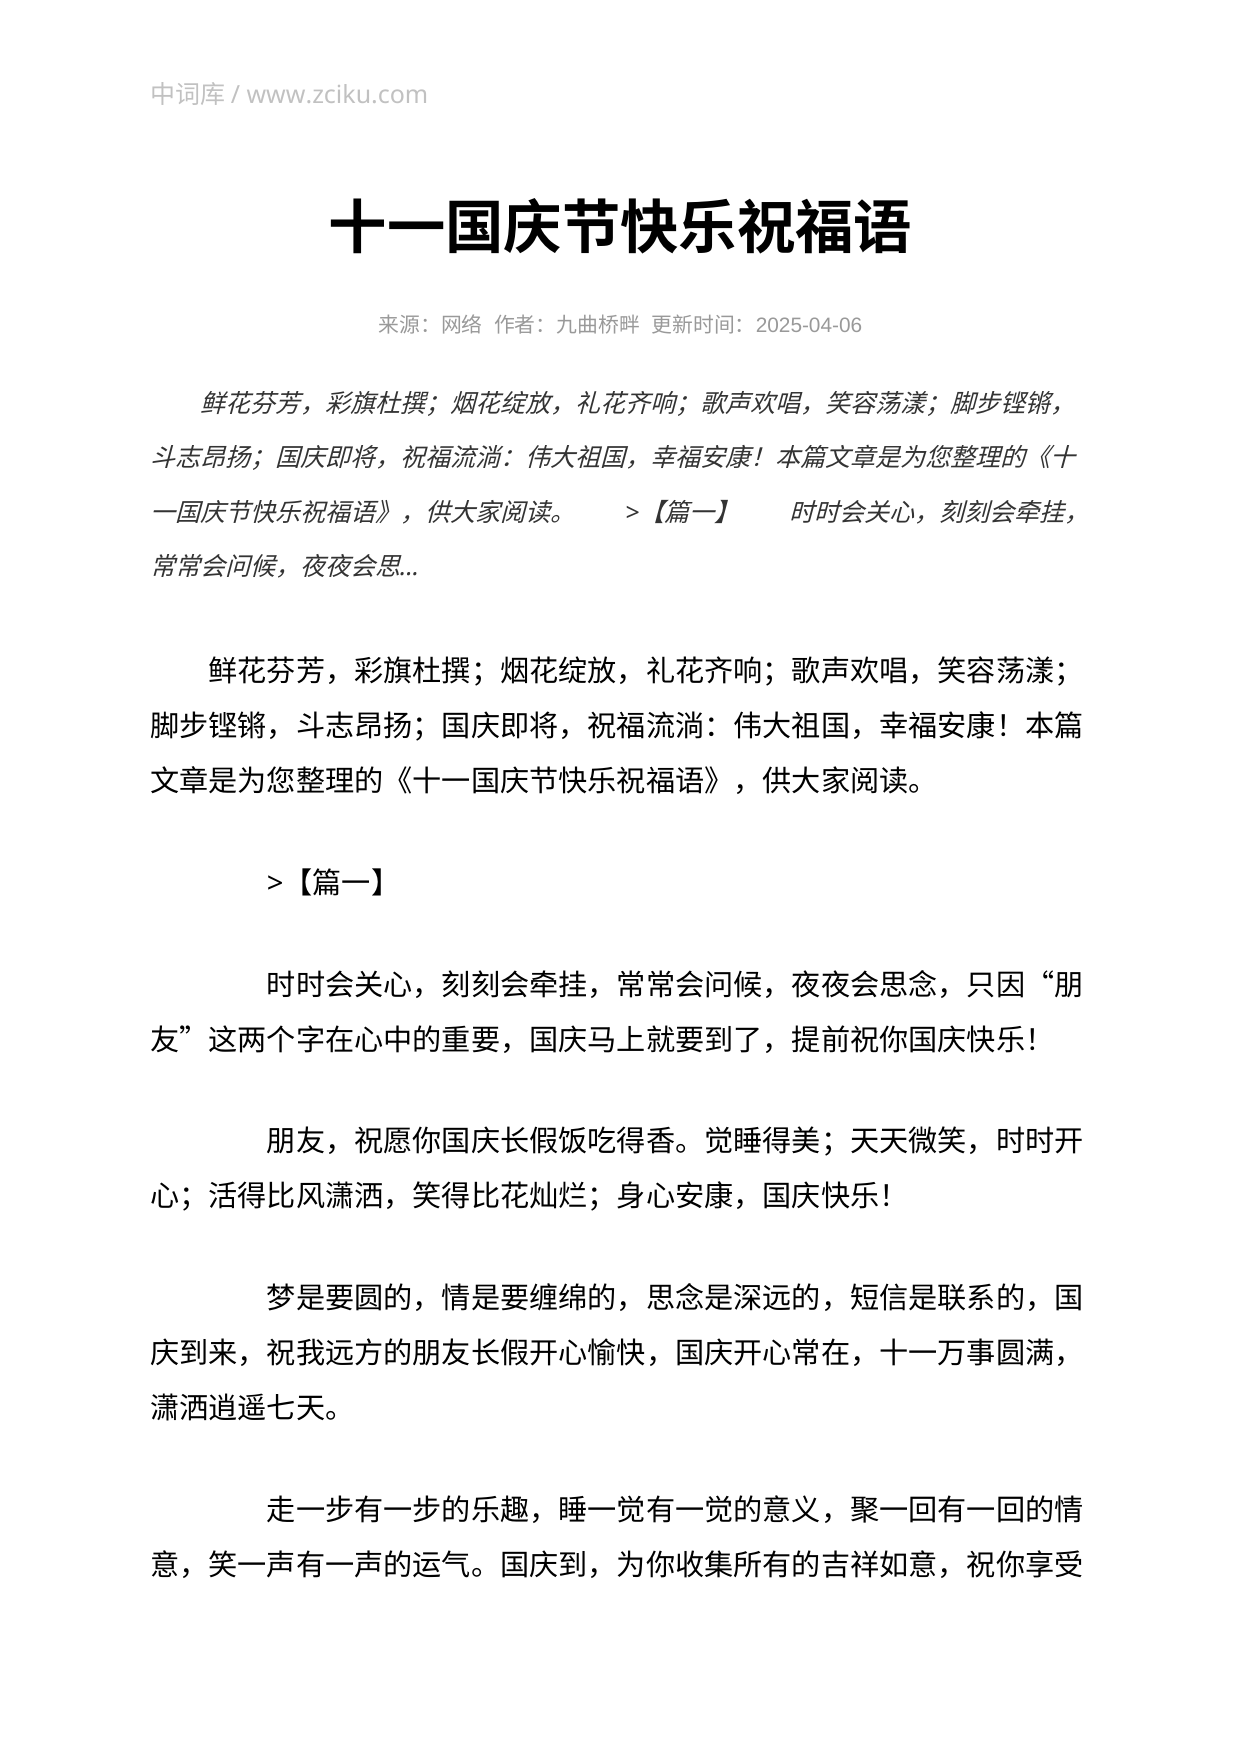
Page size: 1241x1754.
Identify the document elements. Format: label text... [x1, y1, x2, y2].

text 朋友，祝愿你国庆长假饭吃得香。觉睡得美；天天微笑，时时开心；活得比风潇洒，笑得比花灿烂；身心安康，国庆快乐！ [150, 1118, 1090, 1215]
text 梦是要圆的，情是要缠绵的，思念是深远的，短信是联系的，国庆到来，祝我远方的朋友长假开心愉快，国庆开心常在，十一万事圆满，潇洒逍遥七天。 [150, 1275, 1090, 1427]
text 来源：网络 作者：九曲桥畔 更新时间：2025-04-06 [150, 313, 1090, 337]
text 时时会关心，刻刻会牵挂，常常会问候，夜夜会思念，只因“朋友”这两个字在心中的重要，国庆马上就要到了，提前祝你国庆快乐！ [150, 961, 1090, 1058]
subtitle 十一国庆节快乐祝福语 [150, 181, 1090, 266]
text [150, 1486, 1090, 1583]
text >【篇一】 [150, 859, 1090, 902]
text 鲜花芬芳，彩旗杜撰；烟花绽放，礼花齐响；歌声欢唱，笑容荡漾；脚步铿锵，斗志昂扬；国庆即将，祝福流淌：伟大祖国，幸福安康！本篇文章是为您整理的《十一国庆节快乐祝福语》，供大家阅读。 >【篇一】 时时会关心，刻刻会牵挂，常常会问候，夜夜会思... [150, 383, 1090, 583]
text 鲜花芬芳，彩旗杜撰；烟花绽放，礼花齐响；歌声欢唱，笑容荡漾；脚步铿锵，斗志昂扬；国庆即将，祝福流淌：伟大祖国，幸福安康！本篇文章是为您整理的《十一国庆节快乐祝福语》，供大家阅读。 [150, 648, 1090, 800]
